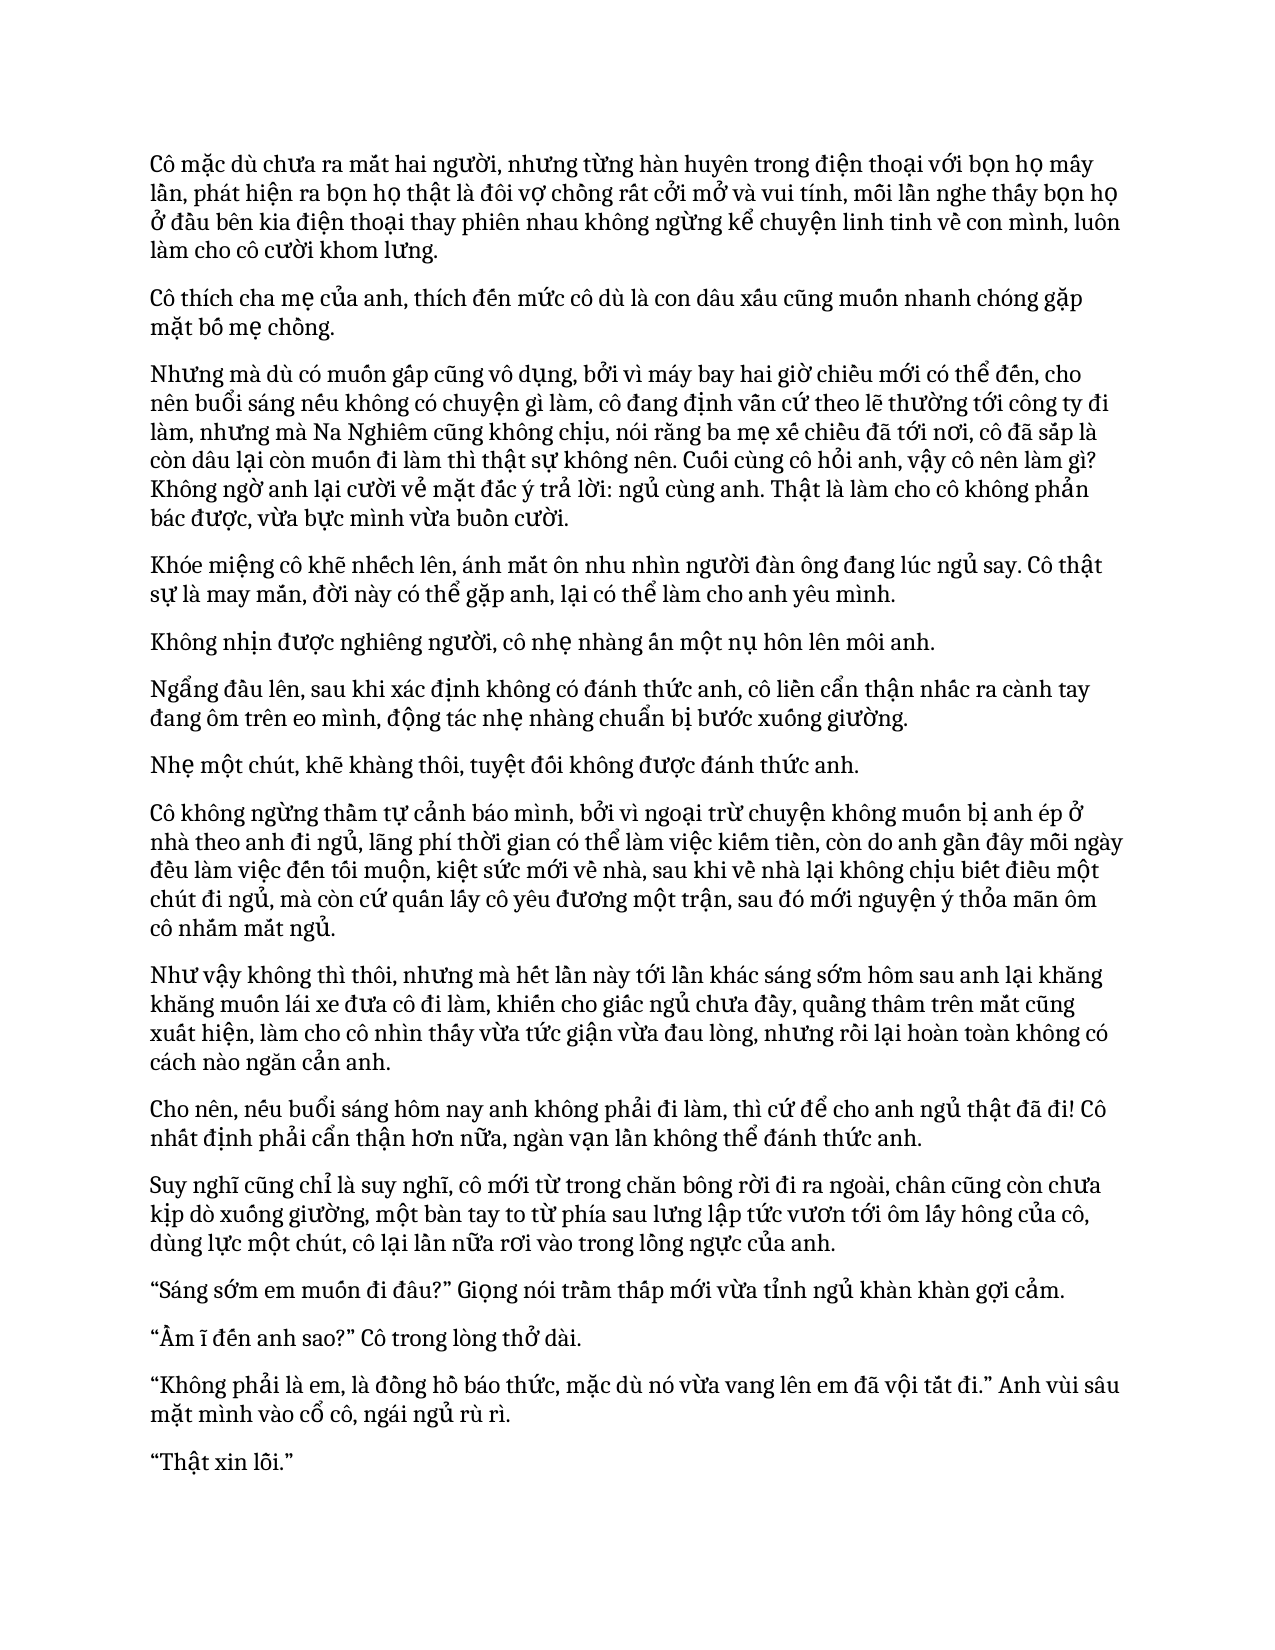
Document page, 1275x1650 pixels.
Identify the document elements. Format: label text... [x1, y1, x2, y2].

text Ngẩng đầu lên, sau khi xác định không có đánh thức anh, cô liền cẩn thận nhấc ra cành tay đang ôm trên eo mình, động tác nhẹ nhàng chuẩn bị bước xuống giường. [150, 675, 1125, 732]
text Cho nên, nếu buổi sáng hôm nay anh không phải đi làm, thì cứ để cho anh ngủ thật đã đi! Cô nhất định phải cẩn thận hơn nữa, ngàn vạn lần không thể đánh thức anh. [150, 1095, 1125, 1152]
text Không nhịn được nghiêng người, cô nhẹ nhàng ấn một nụ hôn lên môi anh. [150, 627, 1125, 656]
text Như vậy không thì thôi, nhưng mà hết lần này tới lần khác sáng sớm hôm sau anh lại khăng khăng muốn lái xe đưa cô đi làm, khiến cho giấc ngủ chưa đầy, quầng thâm trên mắt cũng xuất hiện, làm cho cô nhìn thấy vừa tức giận vừa đau lòng, nhưng rồi lại hoàn toàn không có cách nào ngăn cản anh. [150, 961, 1125, 1076]
text Cô thích cha mẹ của anh, thích đến mức cô dù là con dâu xấu cũng muốn nhanh chóng gặp mặt bố mẹ chồng. [150, 284, 1125, 341]
text “Không phải là em, là đồng hồ báo thức, mặc dù nó vừa vang lên em đã vội tắt đi.” Anh vùi sâu mặt mình vào cổ cô, ngái ngủ rù rì. [150, 1371, 1125, 1429]
text Cô không ngừng thầm tự cảnh báo mình, bởi vì ngoại trừ chuyện không muốn bị anh ép ở nhà theo anh đi ngủ, lãng phí thời gian có thể làm việc kiếm tiền, còn do anh gần đây mỗi ngày đều làm việc đến tối muộn, kiệt sức mới về nhà, sau khi về nhà lại không chịu biết điều một chút đi ngủ, mà còn cứ quấn lấy cô yêu đương một trận, sau đó mới nguyện ý thỏa mãn ôm cô nhắm mắt ngủ. [150, 799, 1125, 942]
text Khóe miệng cô khẽ nhếch lên, ánh mắt ôn nhu nhìn người đàn ông đang lúc ngủ say. Cô thật sự là may mắn, đời này có thể gặp anh, lại có thể làm cho anh yêu mình. [150, 551, 1125, 609]
text “Ầm ĩ đến anh sao?” Cô trong lòng thở dài. [150, 1324, 1125, 1352]
text Nhưng mà dù có muốn gấp cũng vô dụng, bởi vì máy bay hai giờ chiều mới có thể đến, cho nên buổi sáng nếu không có chuyện gì làm, cô đang định vẫn cứ theo lẽ thường tới công ty đi làm, nhưng mà Na Nghiêm cũng không chịu, nói rằng ba mẹ xế chiều đã tới nơi, cô đã sắp là còn dâu lại còn muốn đi làm thì thật sự không nên. Cuối cùng cô hỏi anh, vậy cô nên làm gì? Không ngờ anh lại cười vẻ mặt đắc ý trả lời: ngủ cùng anh. Thật là làm cho cô không phản bác được, vừa bực mình vừa buồn cười. [150, 360, 1125, 532]
text “Sáng sớm em muốn đi đâu?” Giọng nói trầm thấp mới vừa tỉnh ngủ khàn khàn gợi cảm. [150, 1276, 1125, 1305]
text Nhẹ một chút, khẽ khàng thôi, tuyệt đối không được đánh thức anh. [150, 751, 1125, 780]
text Cô mặc dù chưa ra mắt hai người, nhưng từng hàn huyên trong điện thoại với bọn họ mấy lần, phát hiện ra bọn họ thật là đôi vợ chồng rất cởi mở và vui tính, mỗi lần nghe thấy bọn họ ở đầu bên kia điện thoại thay phiên nhau không ngừng kể chuyện linh tinh về con mình, luôn làm cho cô cười khom lưng. [150, 150, 1125, 265]
text Suy nghĩ cũng chỉ là suy nghĩ, cô mới từ trong chăn bông rời đi ra ngoài, chân cũng còn chưa kịp dò xuống giường, một bàn tay to từ phía sau lưng lập tức vươn tới ôm lấy hông của cô, dùng lực một chút, cô lại lần nữa rơi vào trong lồng ngực của anh. [150, 1171, 1125, 1257]
text “Thật xin lỗi.” [150, 1447, 1125, 1476]
